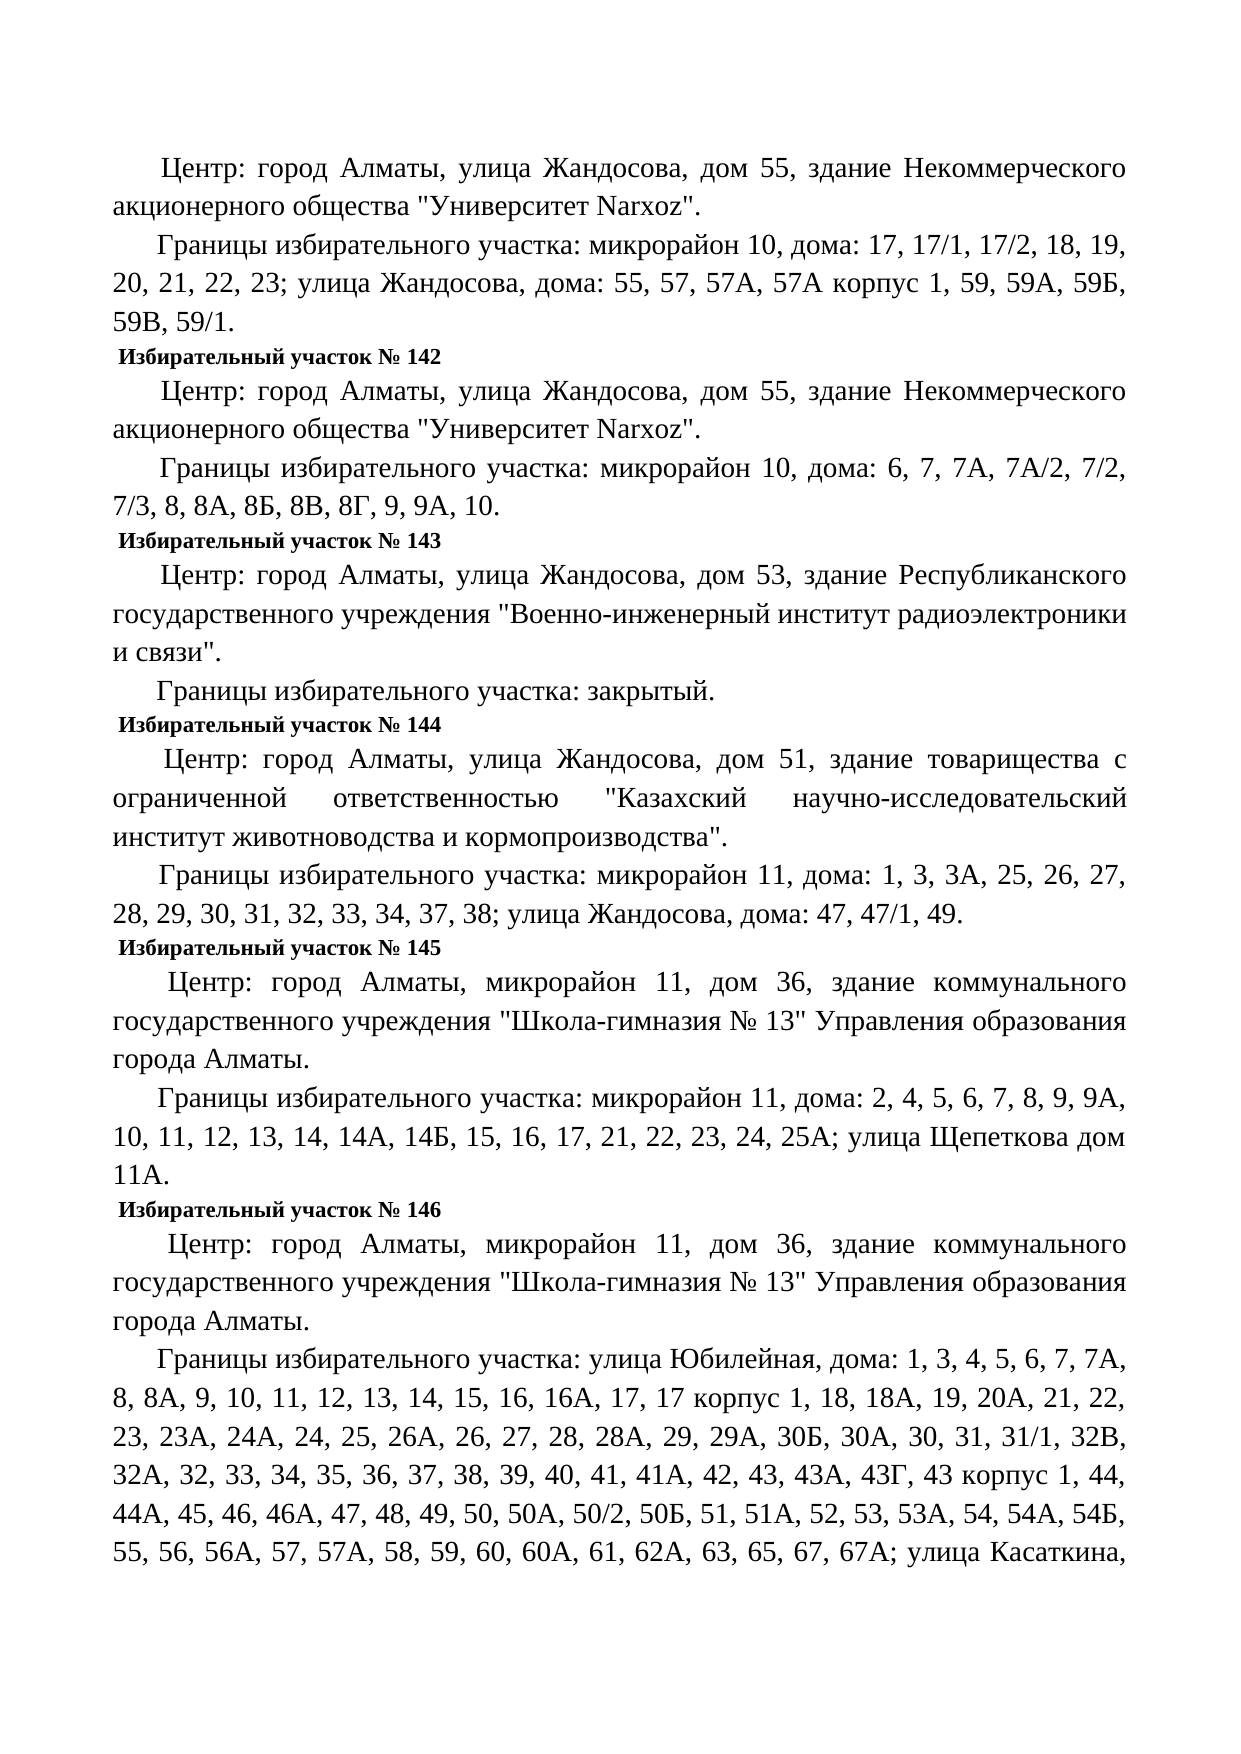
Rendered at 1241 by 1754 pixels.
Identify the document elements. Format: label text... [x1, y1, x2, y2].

text Избирательный участок № 143 [112, 527, 1128, 553]
text Границы избирательного участка: микрорайон 11, дома: 2, 4, 5, 6, 7, 8, 9, 9А, 10, 11, 12, 13, 14, 14А, 14Б, 15, 16, 17, 21, 22, 23, 24, 25А; улица Щепеткова дом 11А. [112, 1080, 1128, 1191]
text Центр: город Алматы, улица Жандосова, дом 55, здание Некоммерческого акционерного общества "Университет Narxoz". [112, 373, 1128, 445]
text Центр: город Алматы, микрорайон 11, дом 36, здание коммунального государственного учреждения "Школа-гимназия № 13" Управления образования города Алматы. [112, 1226, 1128, 1337]
text Центр: город Алматы, улица Жандосова, дом 53, здание Республиканского государственного учреждения "Военно-инженерный институт радиоэлектроники и связи". [112, 557, 1128, 668]
text Центр: город Алматы, микрорайон 11, дом 36, здание коммунального государственного учреждения "Школа-гимназия № 13" Управления образования города Алматы. [112, 964, 1128, 1075]
text Центр: город Алматы, улица Жандосова, дом 55, здание Некоммерческого акционерного общества "Университет Narxoz". [112, 150, 1128, 222]
text Избирательный участок № 145 [112, 934, 1128, 961]
text Избирательный участок № 146 [112, 1196, 1128, 1222]
text Границы избирательного участка: микрорайон 10, дома: 17, 17/1, 17/2, 18, 19, 20, 21, 22, 23; улица Жандосова, дома: 55, 57, 57А, 57А корпус 1, 59, 59А, 59Б, 59В, 59/1. [112, 227, 1128, 338]
text Границы избирательного участка: закрытый. [112, 673, 1128, 706]
text Границы избирательного участка: микрорайон 11, дома: 1, 3, 3А, 25, 26, 27, 28, 29, 30, 31, 32, 33, 34, 37, 38; улица Жандосова, дома: 47, 47/1, 49. [112, 857, 1128, 929]
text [112, 1342, 1128, 1568]
text Избирательный участок № 142 [112, 343, 1128, 369]
text Границы избирательного участка: микрорайон 10, дома: 6, 7, 7А, 7А/2, 7/2, 7/3, 8, 8А, 8Б, 8В, 8Г, 9, 9А, 10. [112, 450, 1128, 522]
text Центр: город Алматы, улица Жандосова, дом 51, здание товарищества с ограниченной ответственностью "Казахский научно-исследовательский институт животноводства и кормопроизводства". [112, 742, 1128, 852]
text Избирательный участок № 144 [112, 711, 1128, 738]
